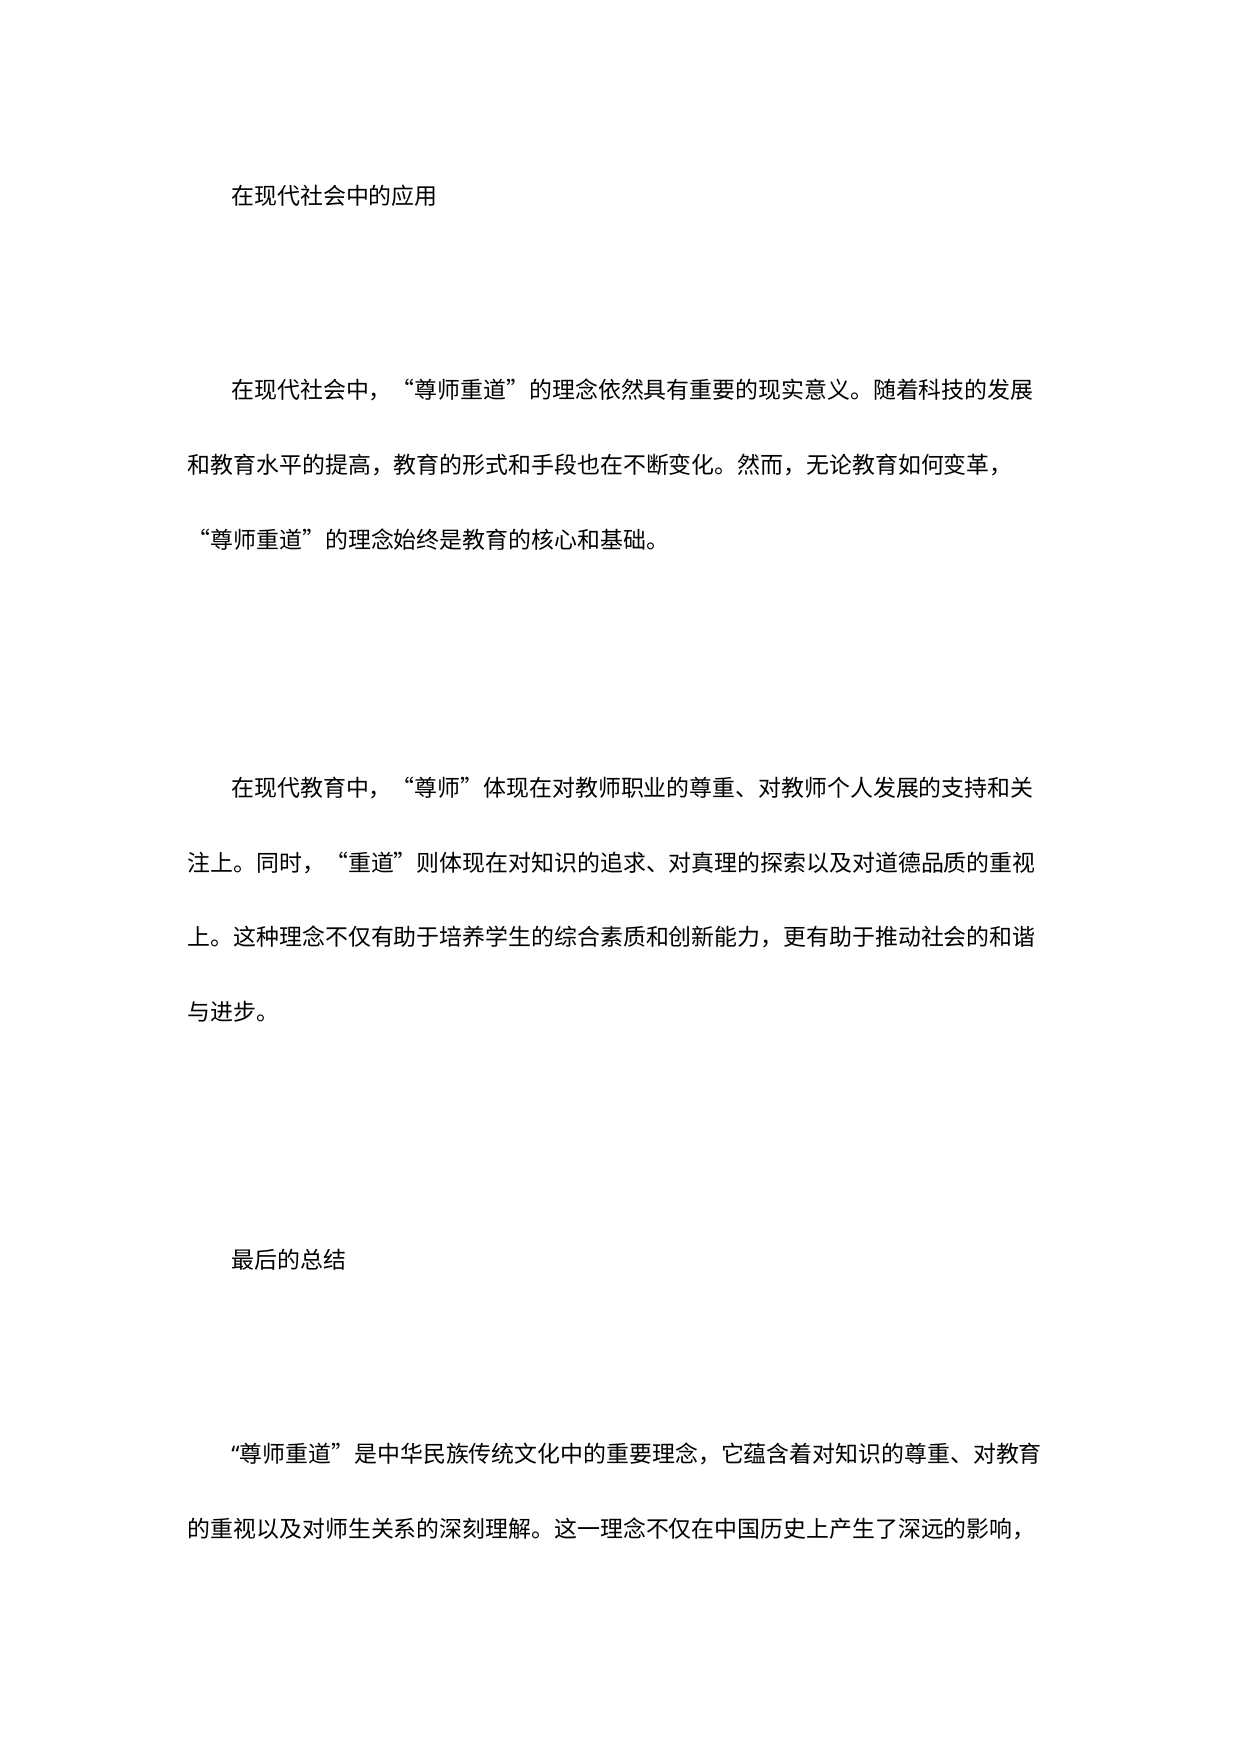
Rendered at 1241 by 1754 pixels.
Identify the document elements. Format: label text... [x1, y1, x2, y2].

text 在现代教育中，“尊师”体现在对教师职业的尊重、对教师个人发展的支持和关注上。同时，“重道”则体现在对知识的追求、对真理的探索以及对道德品质的重视上。这种理念不仅有助于培养学生的综合素质和创新能力，更有助于推动社会的和谐与进步。 [187, 754, 1053, 1043]
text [187, 1420, 1053, 1560]
text 在现代社会中，“尊师重道”的理念依然具有重要的现实意义。随着科技的发展和教育水平的提高，教育的形式和手段也在不断变化。然而，无论教育如何变革，“尊师重道”的理念始终是教育的核心和基础。 [187, 356, 1053, 571]
text 在现代社会中的应用 [187, 162, 1053, 227]
text 最后的总结 [187, 1226, 1053, 1291]
